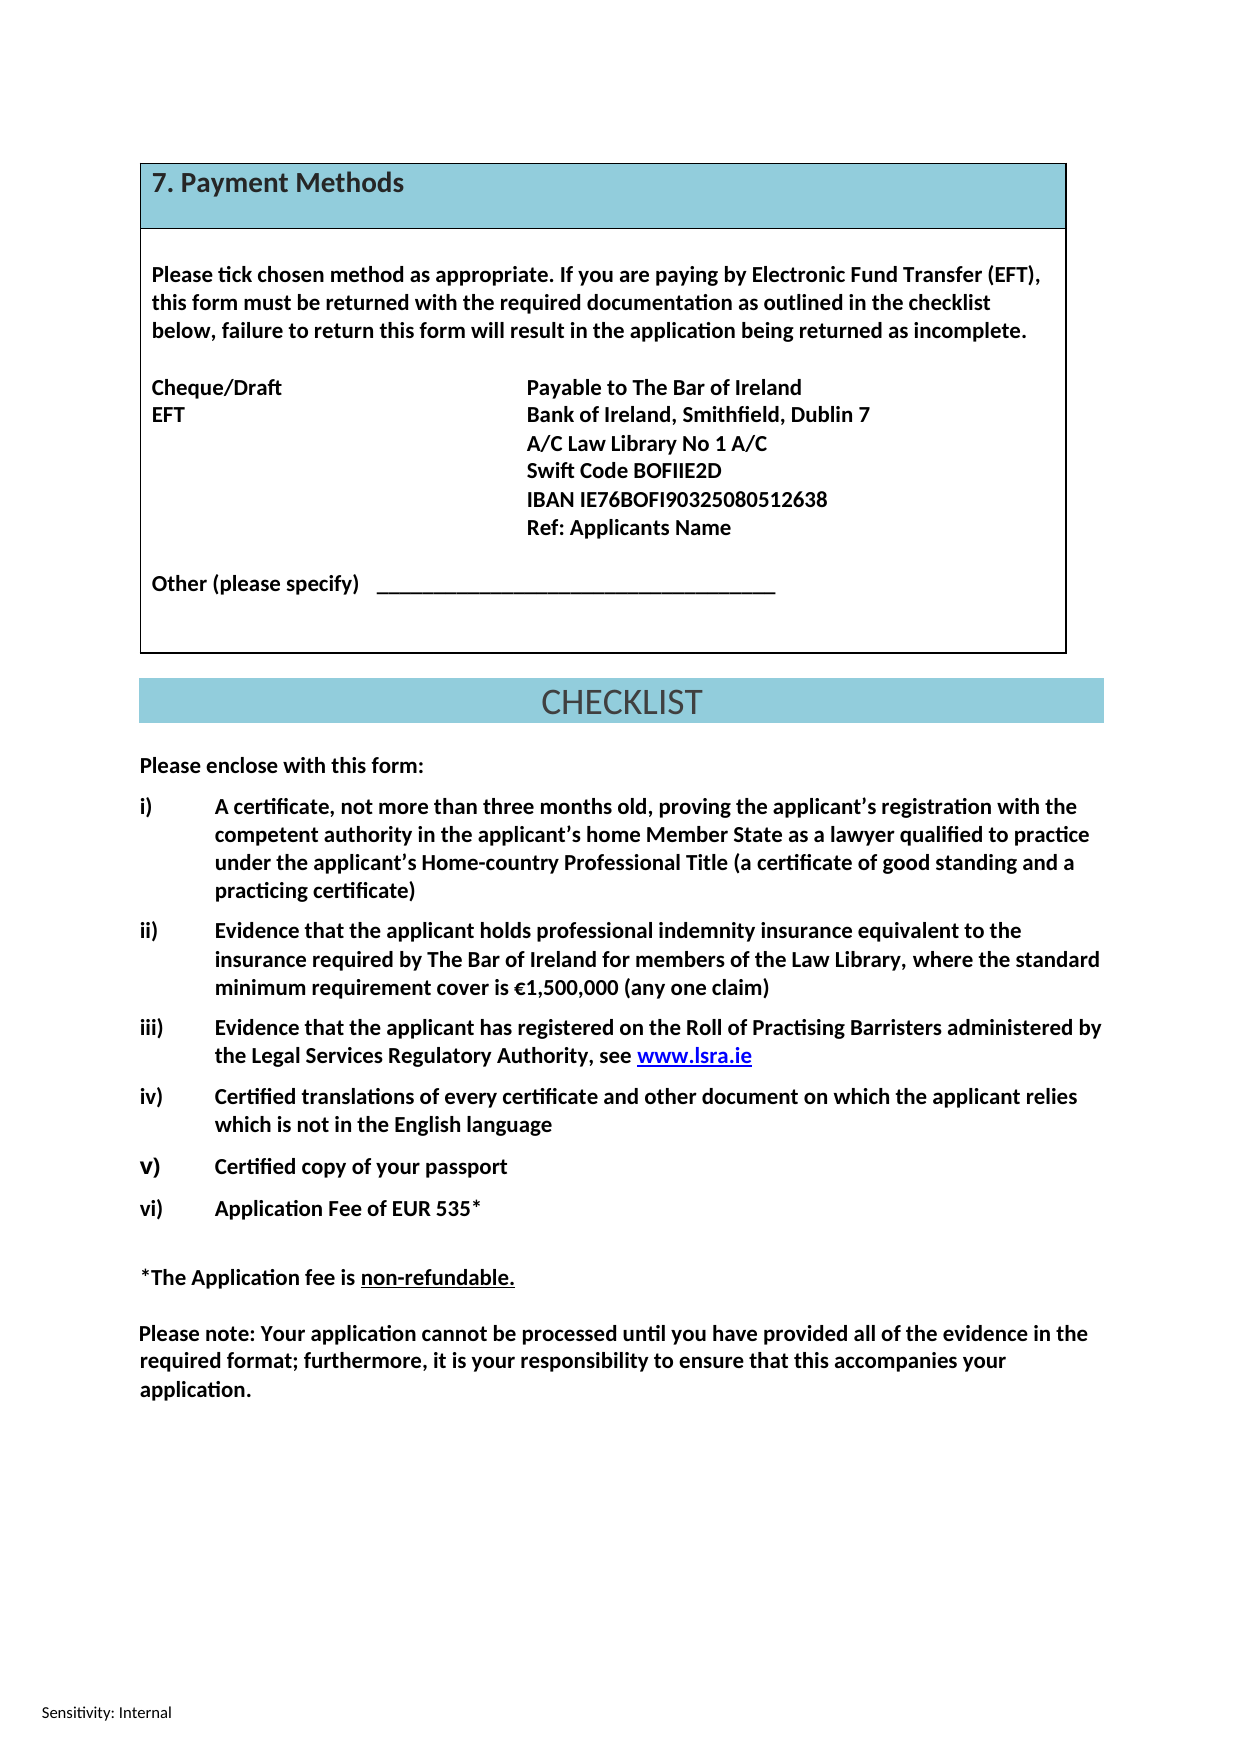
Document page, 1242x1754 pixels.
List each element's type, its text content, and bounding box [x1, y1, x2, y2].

text Please note: Your application cannot be processed until you have provided all of the evidence in the required format; furthermore, it is your responsibility to ensure that this accompanies your application. [138, 1319, 1104, 1403]
list A certificate, not more than three months old, proving the applicant’s registration with the competent authority in the applicant’s home Member State as a lawyer qualified to practice under the applicant’s Home-country Professional Title (a certificate of good standing and a practicing certificate) [139, 792, 1104, 904]
list Certified copy of your passport [139, 1150, 1104, 1182]
list Application Fee of EUR 535* [139, 1194, 1104, 1222]
text CHECKLIST [139, 678, 1104, 723]
list Certified translations of every certificate and other document on which the applicant relies which is not in the English language [139, 1082, 1104, 1138]
list Evidence that the applicant has registered on the Roll of Practising Barristers administered by the Legal Services Regulatory Authority, see www.lsra.ie [139, 1013, 1104, 1069]
table_header 7. Payment Methods [141, 164, 1065, 228]
list Evidence that the applicant holds professional indemnity insurance equivalent to the insurance required by The Bar of Ireland for members of the Law Library, where the standard minimum requirement cover is €1,500,000 (any one claim) [139, 917, 1104, 1001]
table_cell Please tick chosen method as appropriate. If you are paying by Electronic Fund Transfer (EFT), this form must be returned with the required documentation as outlined in the checklist below, failure to return this form will result in the application being returned as incomplete. Cheque/Draft Payable to The Bar of Ireland EFT Bank of Ireland, Smithfield, Dublin 7 A/C Law Library No 1 A/C Swift Code BOFIIE2D IBAN IE76BOFI90325080512638 Ref: Applicants Name Other (please specify) ___________________________________ [141, 229, 1065, 652]
text *The Application fee is non-refundable. [139, 1263, 1104, 1291]
text Please enclose with this form: [139, 752, 1104, 779]
